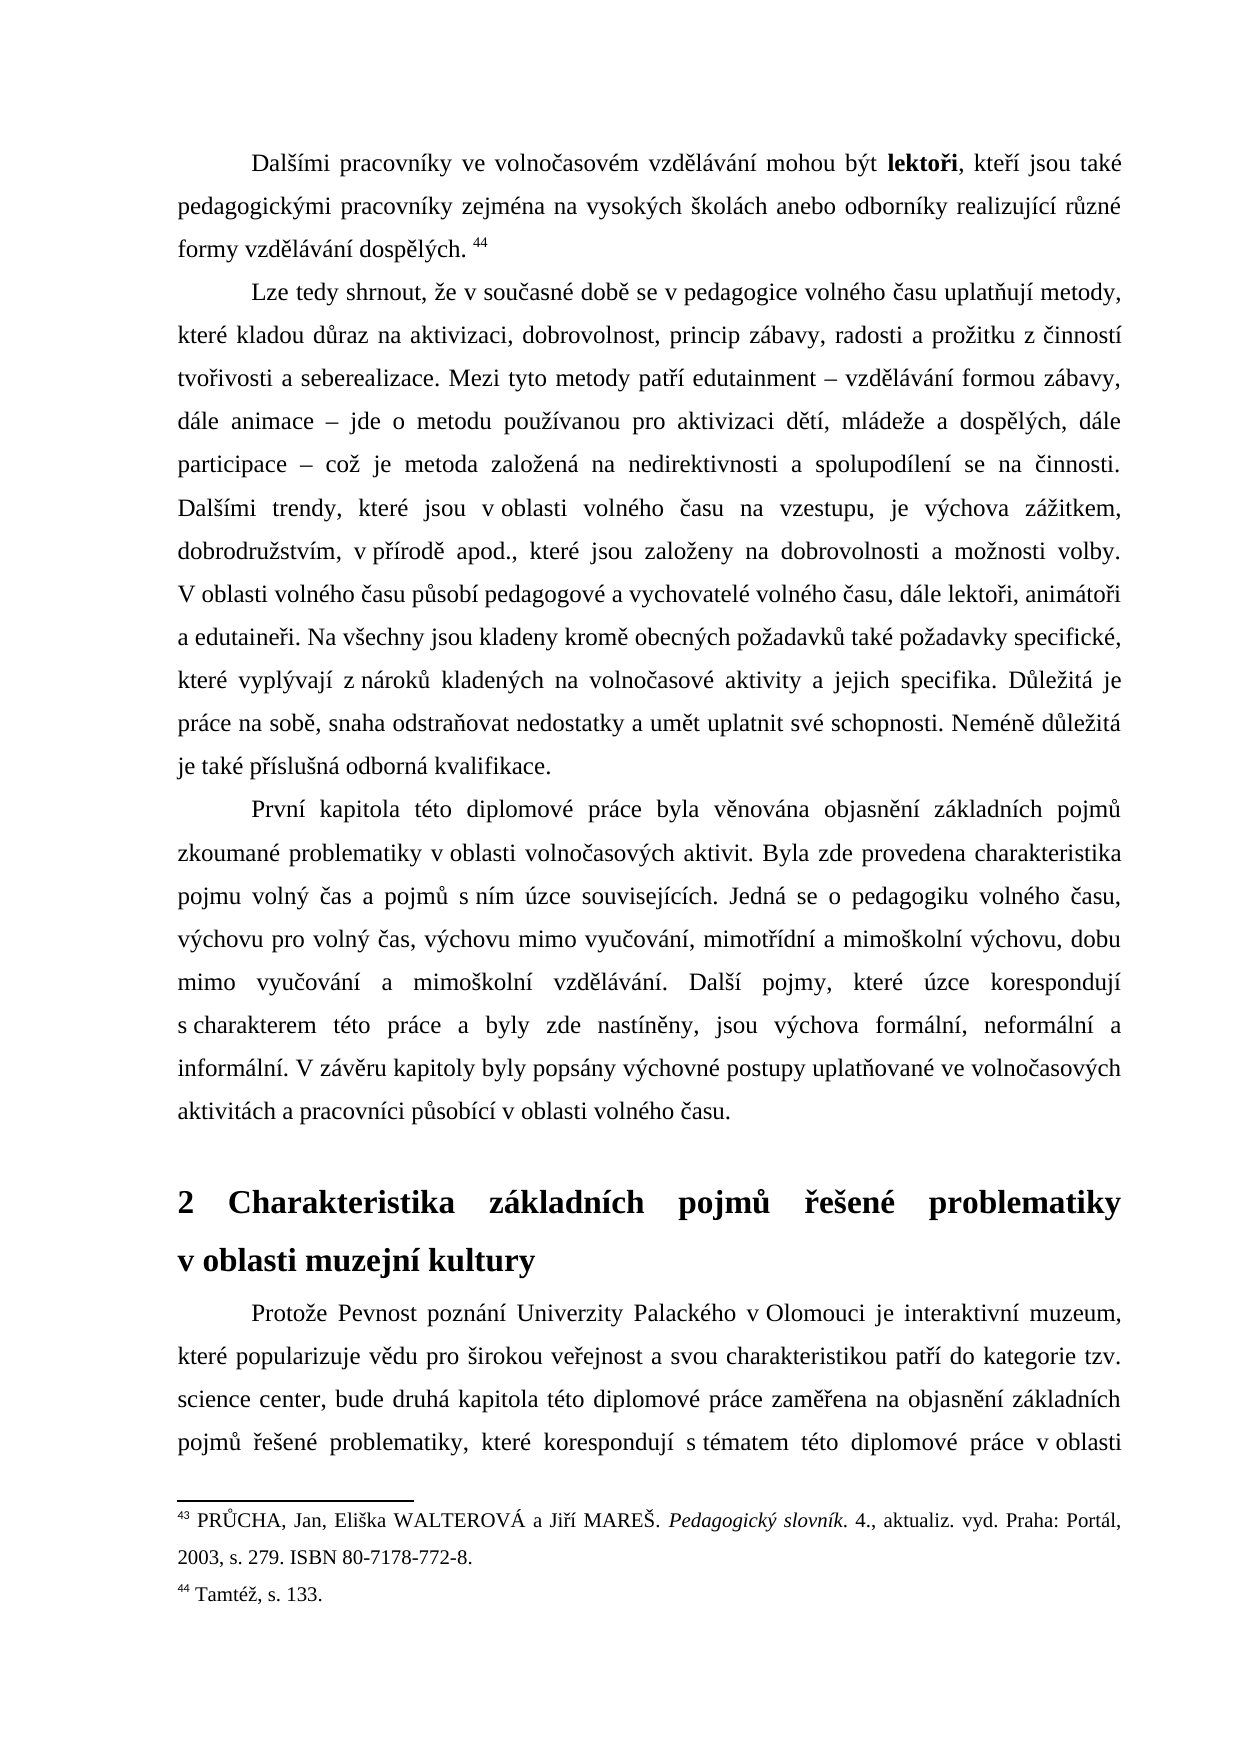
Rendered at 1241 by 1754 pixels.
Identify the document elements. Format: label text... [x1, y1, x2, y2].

text Lze tedy shrnout, že v současné době se v pedagogice volného času uplatňují metody, které kladou důraz na aktivizaci, dobrovolnost, princip zábavy, radosti a prožitku z činností tvořivosti a seberealizace. Mezi tyto metody patří edutainment – vzdělávání formou zábavy, dále animace – jde o metodu používanou pro aktivizaci dětí, mládeže a dospělých, dále participace – což je metoda založená na nedirektivnosti a spolupodílení se na činnosti. Dalšími trendy, které jsou v oblasti volného času na vzestupu, je výchova zážitkem, dobrodružstvím, v přírodě apod., které jsou založeny na dobrovolnosti a možnosti volby. V oblasti volného času působí pedagogové a vychovatelé volného času, dále lektoři, animátoři a edutaineři. Na všechny jsou kladeny kromě obecných požadavků také požadavky specifické, které vyplývají z nároků kladených na volnočasové aktivity a jejich specifika. Důležitá je práce na sobě, snaha odstraňovat nedostatky a umět uplatnit své schopnosti. Neméně důležitá je také příslušná odborná kvalifikace. [177, 277, 1122, 780]
text Dalšími pracovníky ve volnočasovém vzdělávání mohou být lektoři, kteří jsou také pedagogickými pracovníky zejména na vysokých školách anebo odborníky realizující různé formy vzdělávání dospělých. [177, 148, 1122, 263]
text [177, 1298, 1122, 1456]
text První kapitola této diplomové práce byla věnována objasnění základních pojmů zkoumané problematiky v oblasti volnočasových aktivit. Byla zde provedena charakteristika pojmu volný čas a pojmů s ním úzce souvisejících. Jedná se o pedagogiku volného času, výchovu pro volný čas, výchovu mimo vyučování, mimotřídní a mimoškolní výchovu, dobu mimo vyučování a mimoškolní vzdělávání. Další pojmy, které úzce korespondují s charakterem této práce a byly zde nastíněny, jsou výchova formální, neformální a informální. V závěru kapitoly byly popsány výchovné postupy uplatňované ve volnočasových aktivitách a pracovníci působící v oblasti volného času. [177, 794, 1122, 1125]
text 2 Charakteristika základních pojmů řešené problematiky v oblasti muzejní kultury [177, 1183, 1122, 1278]
